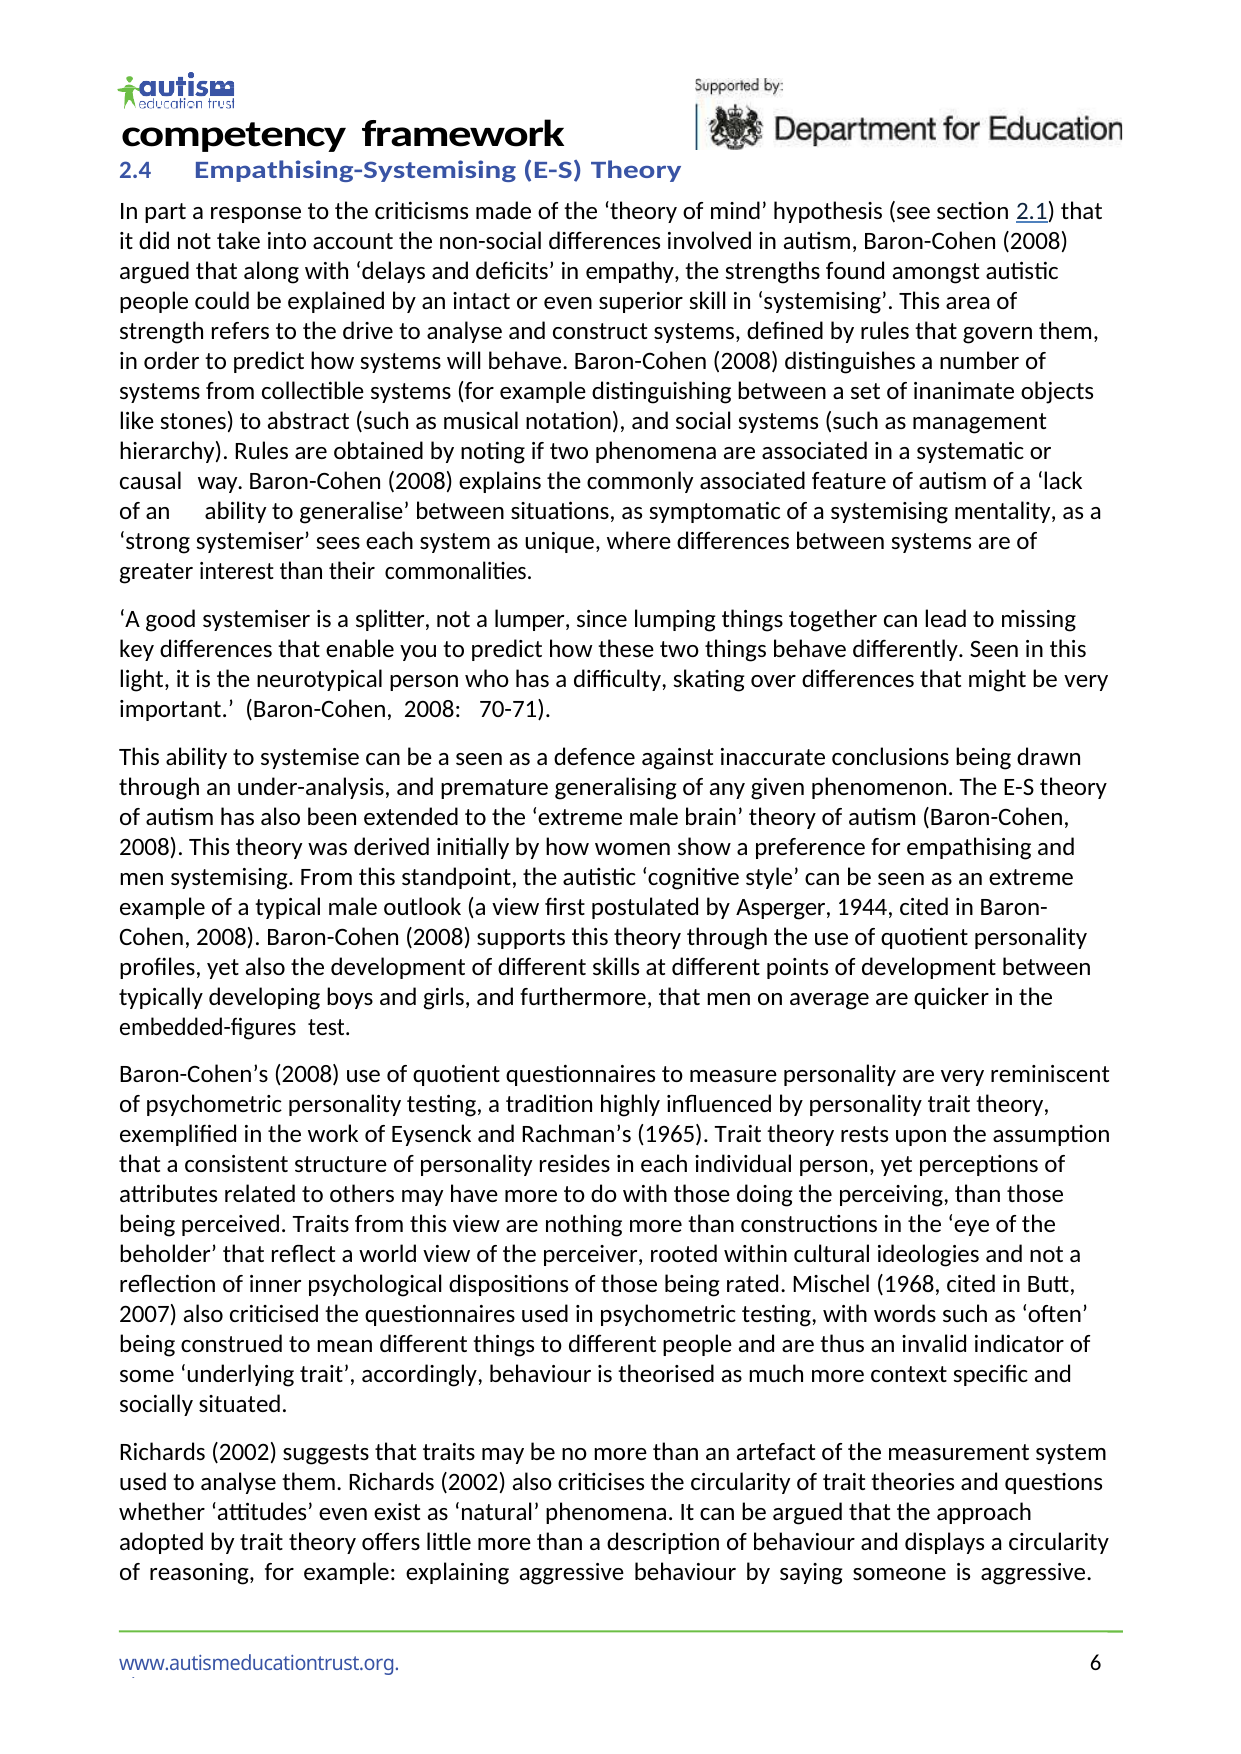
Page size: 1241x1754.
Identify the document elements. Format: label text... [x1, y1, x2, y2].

subtitle Empathising-Systemising (E-S) Theory [119, 154, 1136, 185]
text ‘A good systemiser is a splitter, not a lumper, since lumping things together can lead to missing key differences that enable you to predict how these two things behave differently. Seen in this light, it is the neurotypical person who has a difficulty, skating over differences that might be very important.’ (Baron-Cohen, 2008: 70-71). [119, 603, 1113, 723]
picture [117, 72, 235, 109]
text This ability to systemise can be a seen as a defence against inaccurate conclusions being drawn through an under-analysis, and premature generalising of any given phenomenon. The E-S theory of autism has also been extended to the ‘extreme male brain’ theory of autism (Baron-Cohen, 2008). This theory was derived initially by how women show a preference for empathising and men systemising. From this standpoint, the autistic ‘cognitive style’ can be seen as an extreme example of a typical male outlook (a view first postulated by Asperger, 1944, cited in Baron- Cohen, 2008). Baron-Cohen (2008) supports this theory through the use of quotient personality profiles, yet also the development of different skills at different points of development between typically developing boys and girls, and furthermore, that men on average are quicker in the embedded-figures test. [119, 741, 1120, 1041]
text Baron-Cohen’s (2008) use of quotient questionnaires to measure personality are very reminiscent of psychometric personality testing, a tradition highly influenced by personality trait theory, exemplified in the work of Eysenck and Rachman’s (1965). Trait theory rests upon the assumption that a consistent structure of personality resides in each individual person, yet perceptions of attributes related to others may have more to do with those doing the perceiving, than those being perceived. Traits from this view are nothing more than constructions in the ‘eye of the beholder’ that reflect a world view of the perceiver, rooted within cultural ideologies and not a reflection of inner psychological dispositions of those being rated. Mischel (1968, cited in Butt, 2007) also criticised the questionnaires used in psychometric testing, with words such as ‘often’ being construed to mean different things to different people and are thus an invalid indicator of some ‘underlying trait’, accordingly, behaviour is theorised as much more context specific and socially situated. [119, 1059, 1117, 1419]
text Richards (2002) suggests that traits may be no more than an artefact of the measurement system used to analyse them. Richards (2002) also criticises the circularity of trait theories and questions whether ‘attitudes’ even exist as ‘natural’ phenomena. It can be argued that the approach adopted by trait theory offers little more than a description of behaviour and displays a circularity of reasoning, for example: explaining aggressive behaviour by saying someone is aggressive. [119, 1437, 1117, 1587]
text In part a response to the criticisms made of the ‘theory of mind’ hypothesis (see section 2.1) that it did not take into account the non-social differences involved in autism, Baron-Cohen (2008) argued that along with ‘delays and deficits’ in empathy, the strengths found amongst autistic people could be explained by an intact or even superior skill in ‘systemising’. This area of strength refers to the drive to analyse and construct systems, defined by rules that govern them, in order to predict how systems will behave. Baron-Cohen (2008) distinguishes a number of systems from collectible systems (for example distinguishing between a set of inanimate objects like stones) to abstract (such as musical notation), and social systems (such as management hierarchy). Rules are obtained by noting if two phenomena are associated in a systematic or causal way. Baron-Cohen (2008) explains the commonly associated feature of autism of a ‘lack of an ability to generalise’ between situations, as symptomatic of a systemising mentality, as a ‘strong systemiser’ sees each system as unique, where differences between systems are of greater interest than their commonalities. [119, 196, 1105, 586]
picture [695, 78, 1123, 150]
